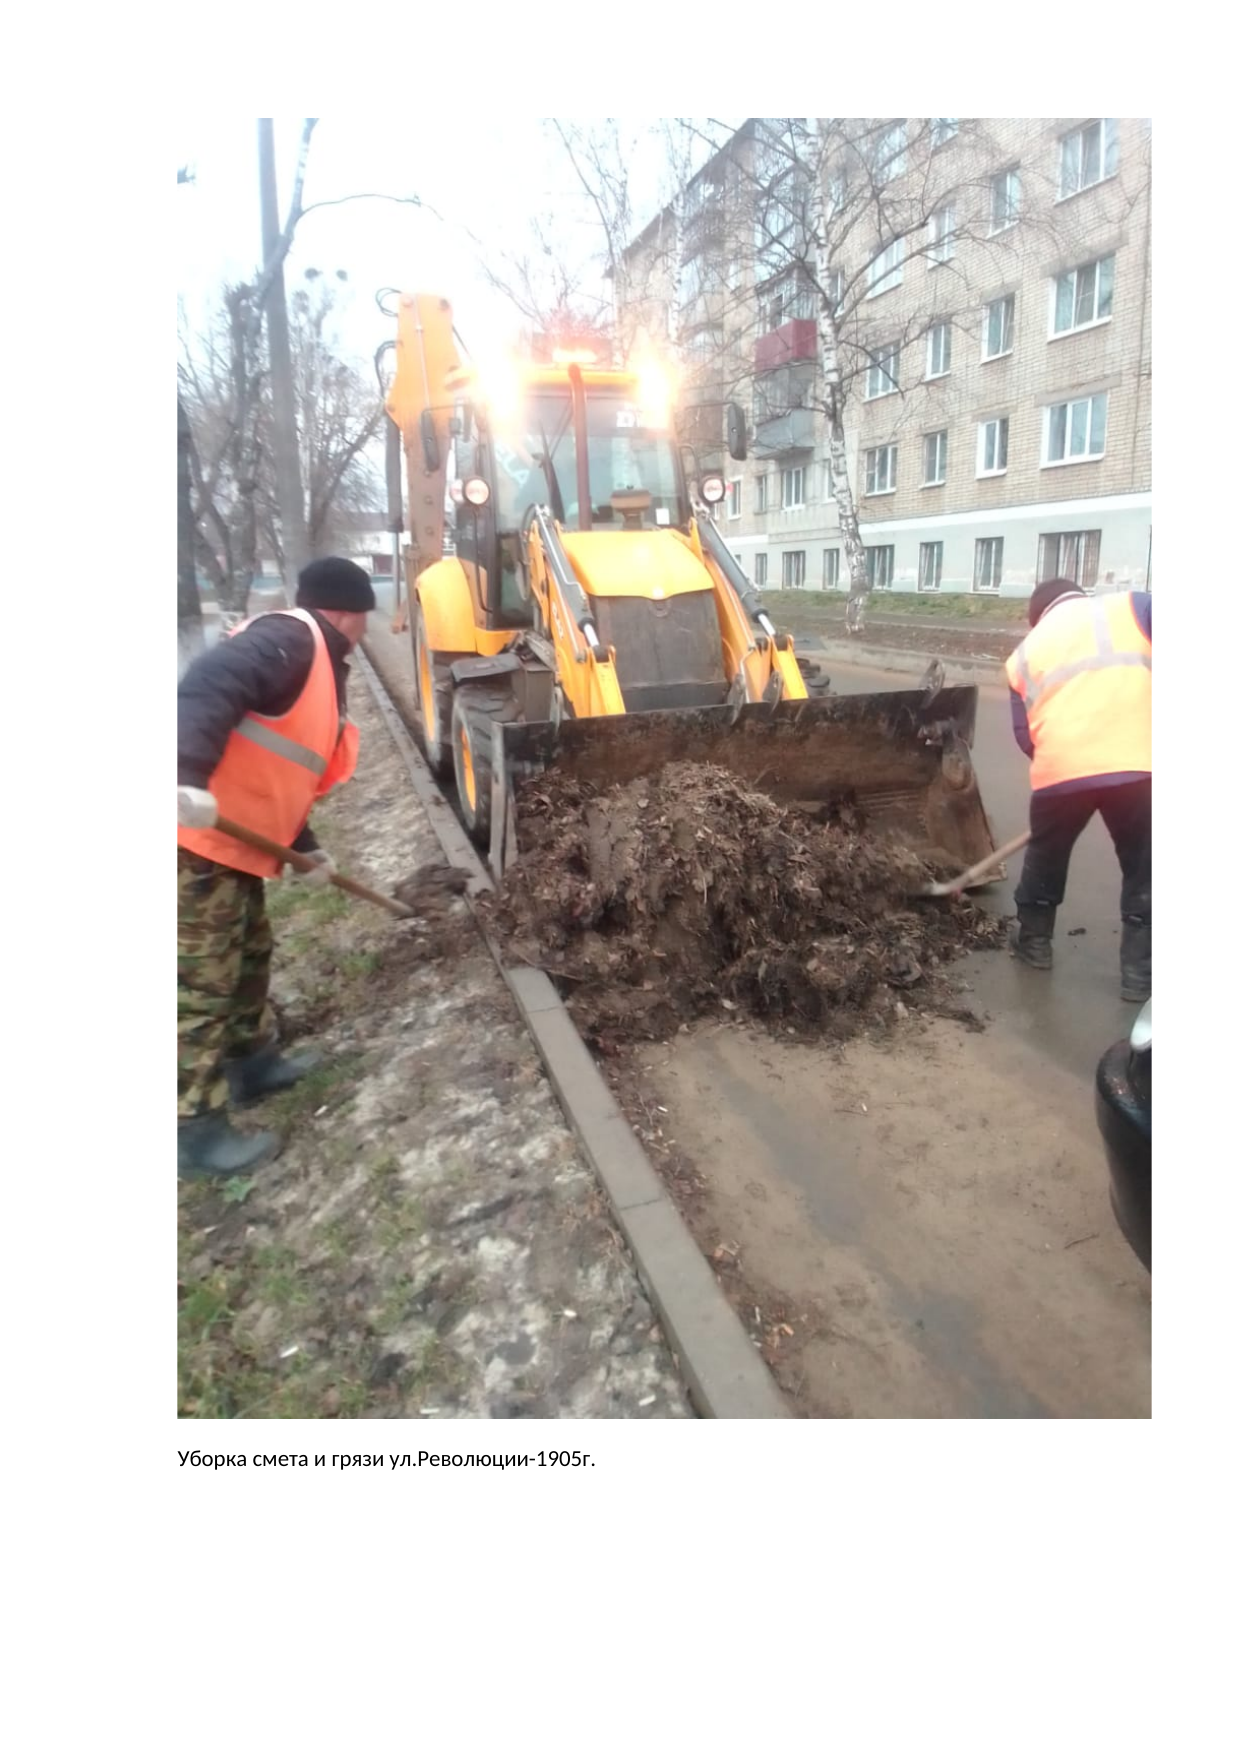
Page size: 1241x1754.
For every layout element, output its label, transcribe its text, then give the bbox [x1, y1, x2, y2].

picture [177, 118, 1152, 1419]
text Уборка смета и грязи ул.Революции-1905г. [177, 1444, 1152, 1472]
